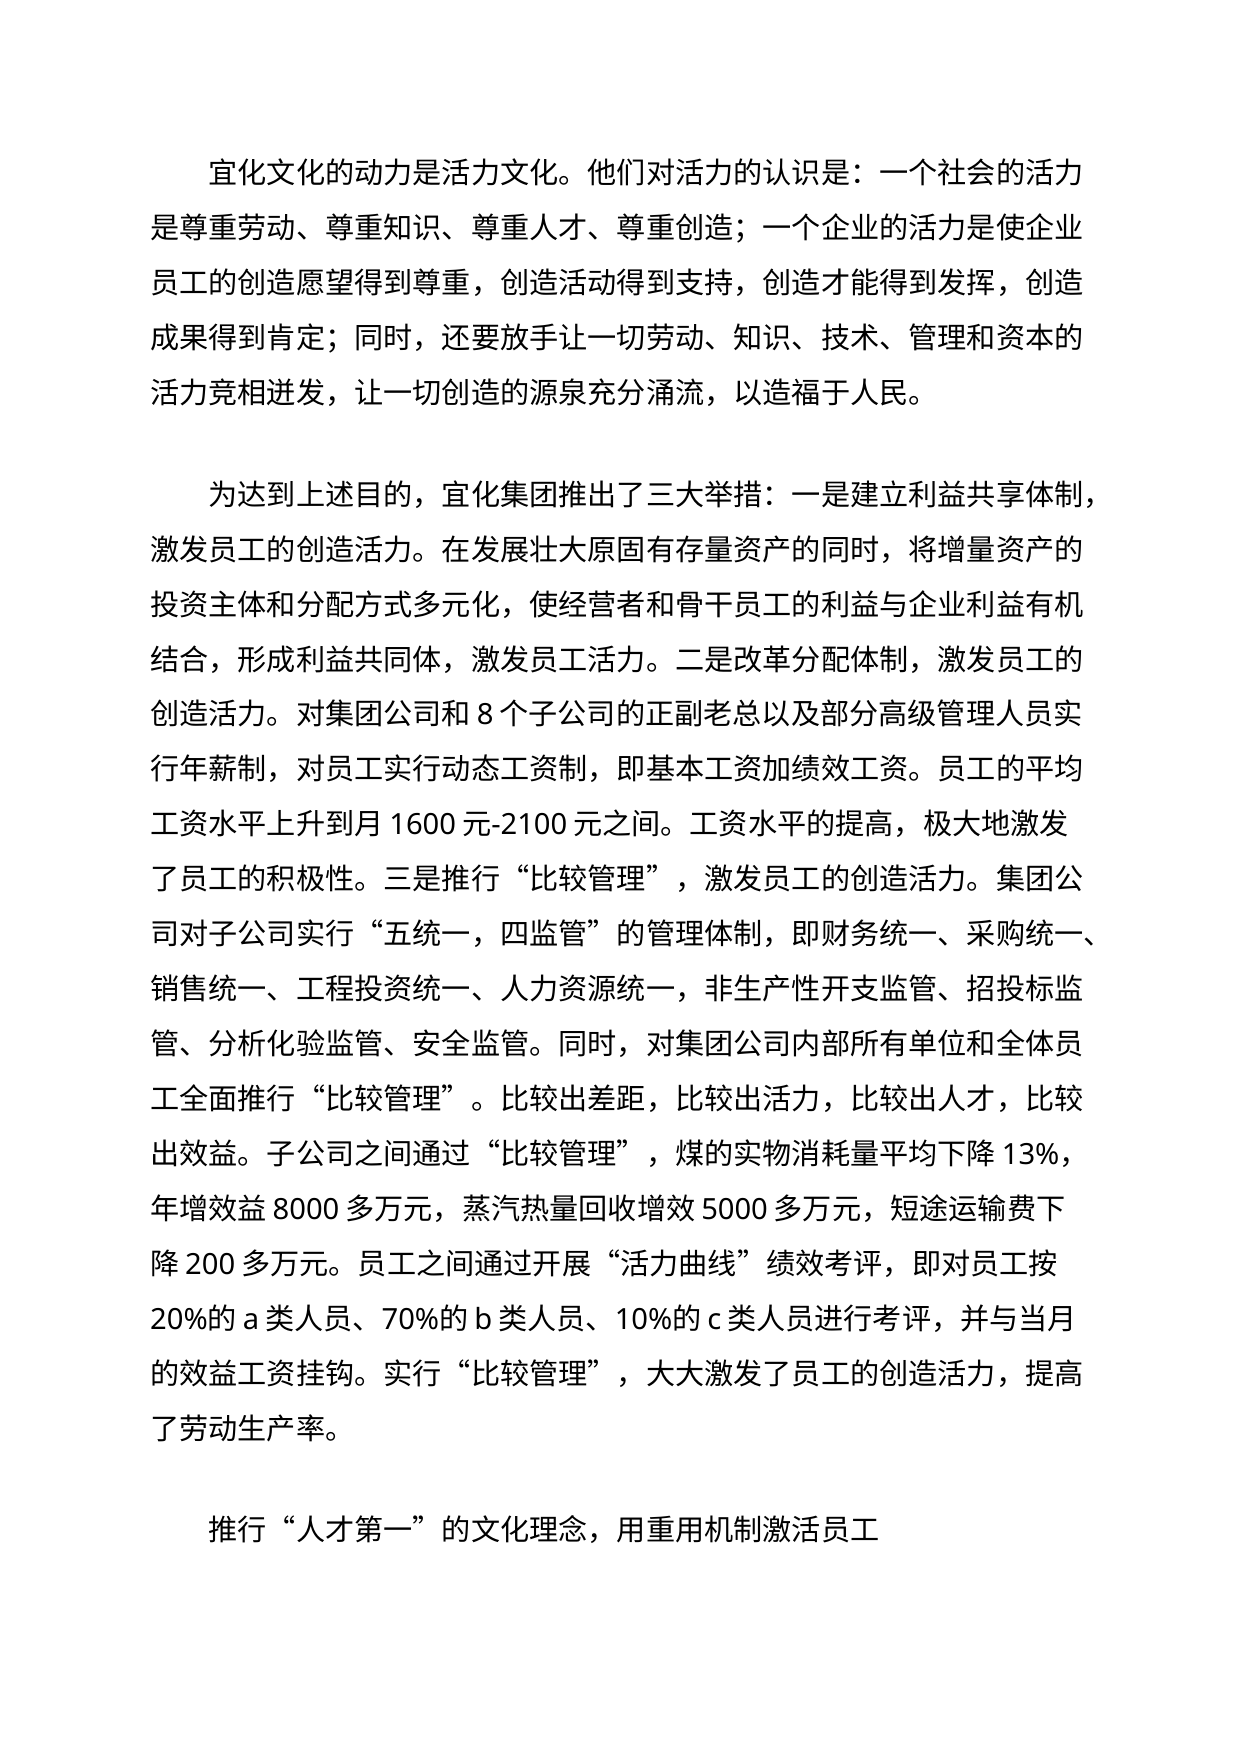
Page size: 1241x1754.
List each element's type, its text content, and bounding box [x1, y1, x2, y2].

text 推行“人才第一”的文化理念，用重用机制激活员工 [150, 1507, 1090, 1549]
text 为达到上述目的，宜化集团推出了三大举措：一是建立利益共享体制，激发员工的创造活力。在发展壮大原固有存量资产的同时，将增量资产的投资主体和分配方式多元化，使经营者和骨干员工的利益与企业利益有机结合，形成利益共同体，激发员工活力。二是改革分配体制，激发员工的创造活力。对集团公司和8个子公司的正副老总以及部分高级管理人员实行年薪制，对员工实行动态工资制，即基本工资加绩效工资。员工的平均工资水平上升到月1600元-2100元之间。工资水平的提高，极大地激发了员工的积极性。三是推行“比较管理”，激发员工的创造活力。集团公司对子公司实行“五统一，四监管”的管理体制，即财务统一、采购统一、销售统一、工程投资统一、人力资源统一，非生产性开支监管、招投标监管、分析化验监管、安全监管。同时，对集团公司内部所有单位和全体员工全面推行“比较管理”。比较出差距，比较出活力，比较出人才，比较出效益。子公司之间通过“比较管理”，煤的实物消耗量平均下降13%，年增效益8000多万元，蒸汽热量回收增效5000多万元，短途运输费下降200多万元。员工之间通过开展“活力曲线”绩效考评，即对员工按20%的a类人员、70%的b类人员、10%的c类人员进行考评，并与当月的效益工资挂钩。实行“比较管理”，大大激发了员工的创造活力，提高了劳动生产率。 [150, 471, 1090, 1447]
text 宜化文化的动力是活力文化。他们对活力的认识是：一个社会的活力是尊重劳动、尊重知识、尊重人才、尊重创造；一个企业的活力是使企业员工的创造愿望得到尊重，创造活动得到支持，创造才能得到发挥，创造成果得到肯定；同时，还要放手让一切劳动、知识、技术、管理和资本的活力竞相迸发，让一切创造的源泉充分涌流，以造福于人民。 [150, 150, 1090, 412]
